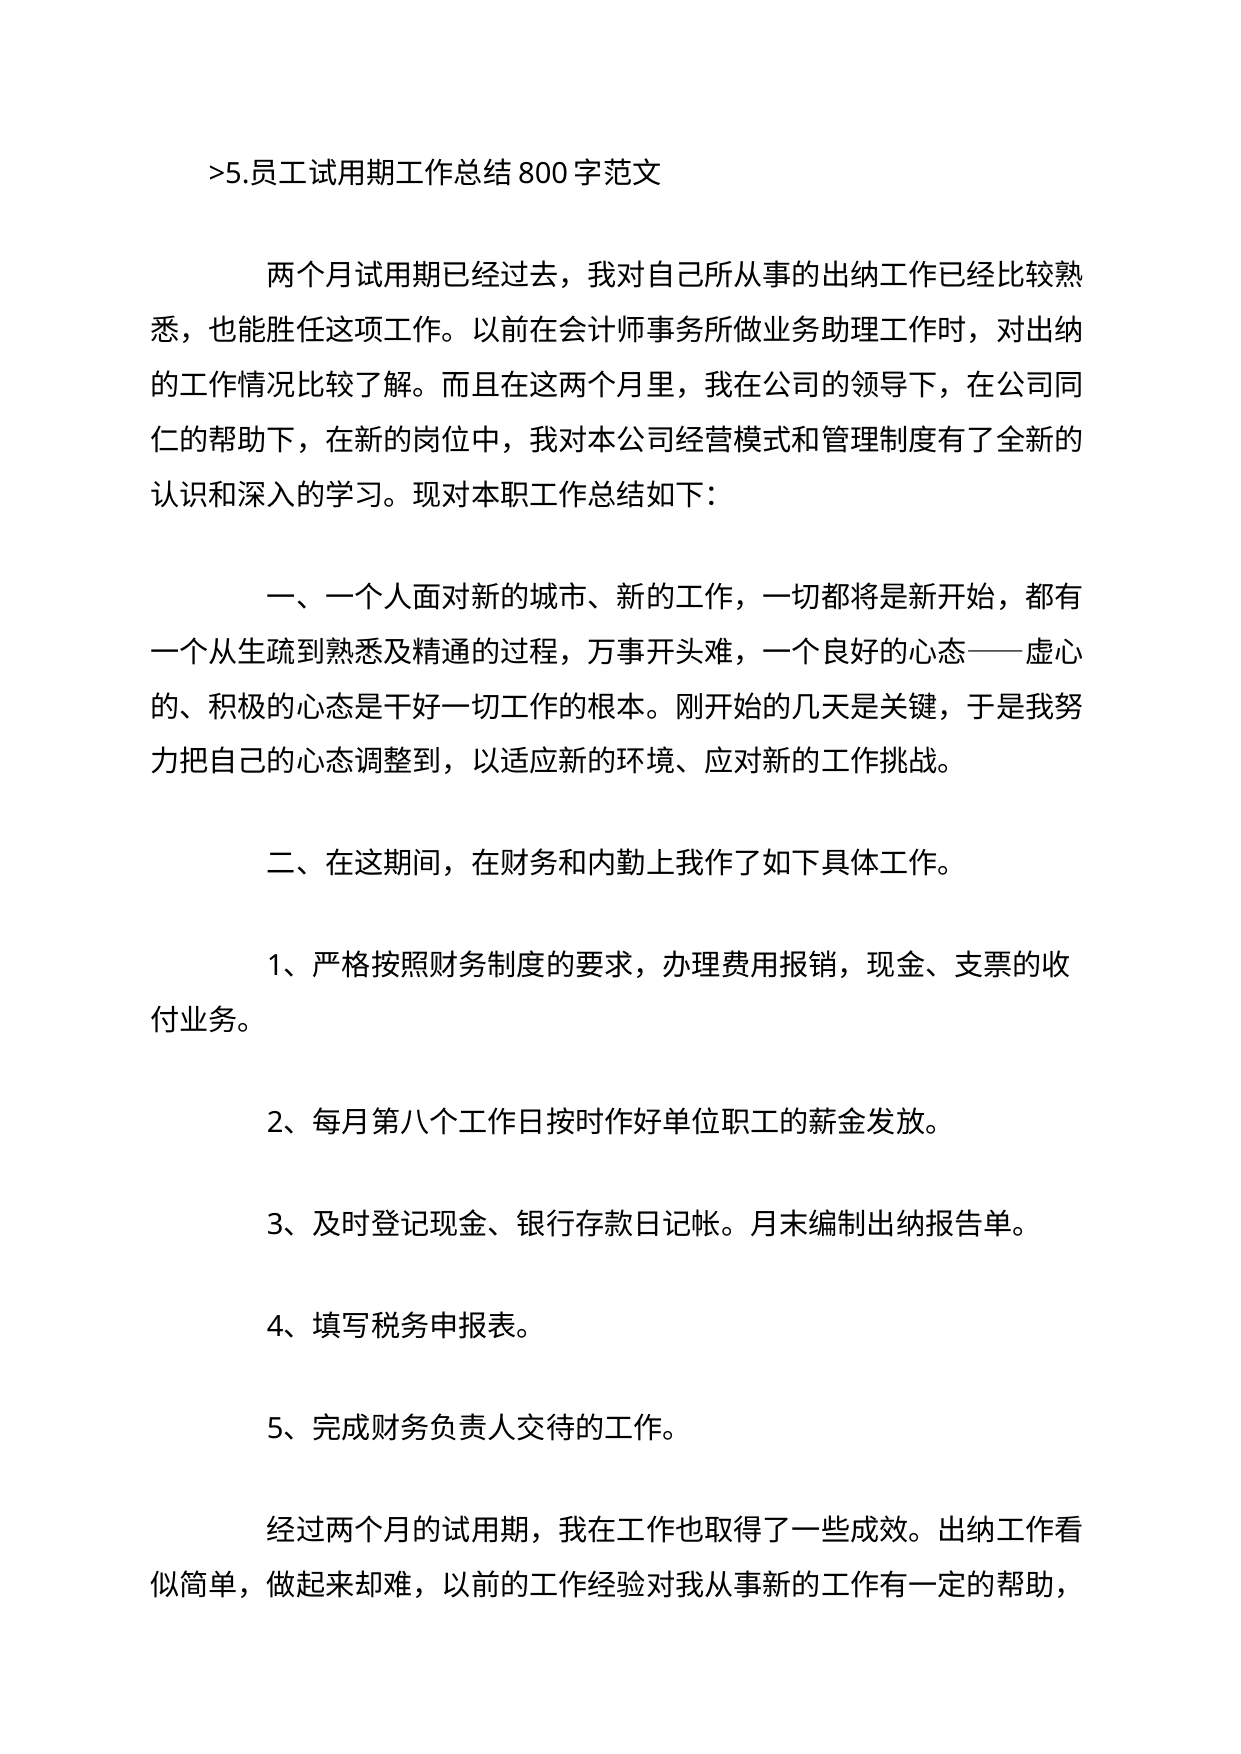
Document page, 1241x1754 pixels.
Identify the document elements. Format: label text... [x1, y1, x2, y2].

text 4、填写税务申报表。 [150, 1302, 1090, 1345]
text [150, 1506, 1090, 1603]
text 5、完成财务负责人交待的工作。 [150, 1404, 1090, 1447]
text 1、严格按照财务制度的要求，办理费用报销，现金、支票的收付业务。 [150, 942, 1090, 1039]
text 2、每月第八个工作日按时作好单位职工的薪金发放。 [150, 1098, 1090, 1141]
text 3、及时登记现金、银行存款日记帐。月末编制出纳报告单。 [150, 1200, 1090, 1243]
text >5.员工试用期工作总结800字范文 [150, 150, 1090, 192]
text 一、一个人面对新的城市、新的工作，一切都将是新开始，都有一个从生疏到熟悉及精通的过程，万事开头难，一个良好的心态——虚心的、积极的心态是干好一切工作的根本。刚开始的几天是关键，于是我努力把自己的心态调整到，以适应新的环境、应对新的工作挑战。 [150, 573, 1090, 780]
text 二、在这期间，在财务和内勤上我作了如下具体工作。 [150, 840, 1090, 882]
text 两个月试用期已经过去，我对自己所从事的出纳工作已经比较熟悉，也能胜任这项工作。以前在会计师事务所做业务助理工作时，对出纳的工作情况比较了解。而且在这两个月里，我在公司的领导下，在公司同仁的帮助下，在新的岗位中，我对本公司经营模式和管理制度有了全新的认识和深入的学习。现对本职工作总结如下： [150, 252, 1090, 514]
